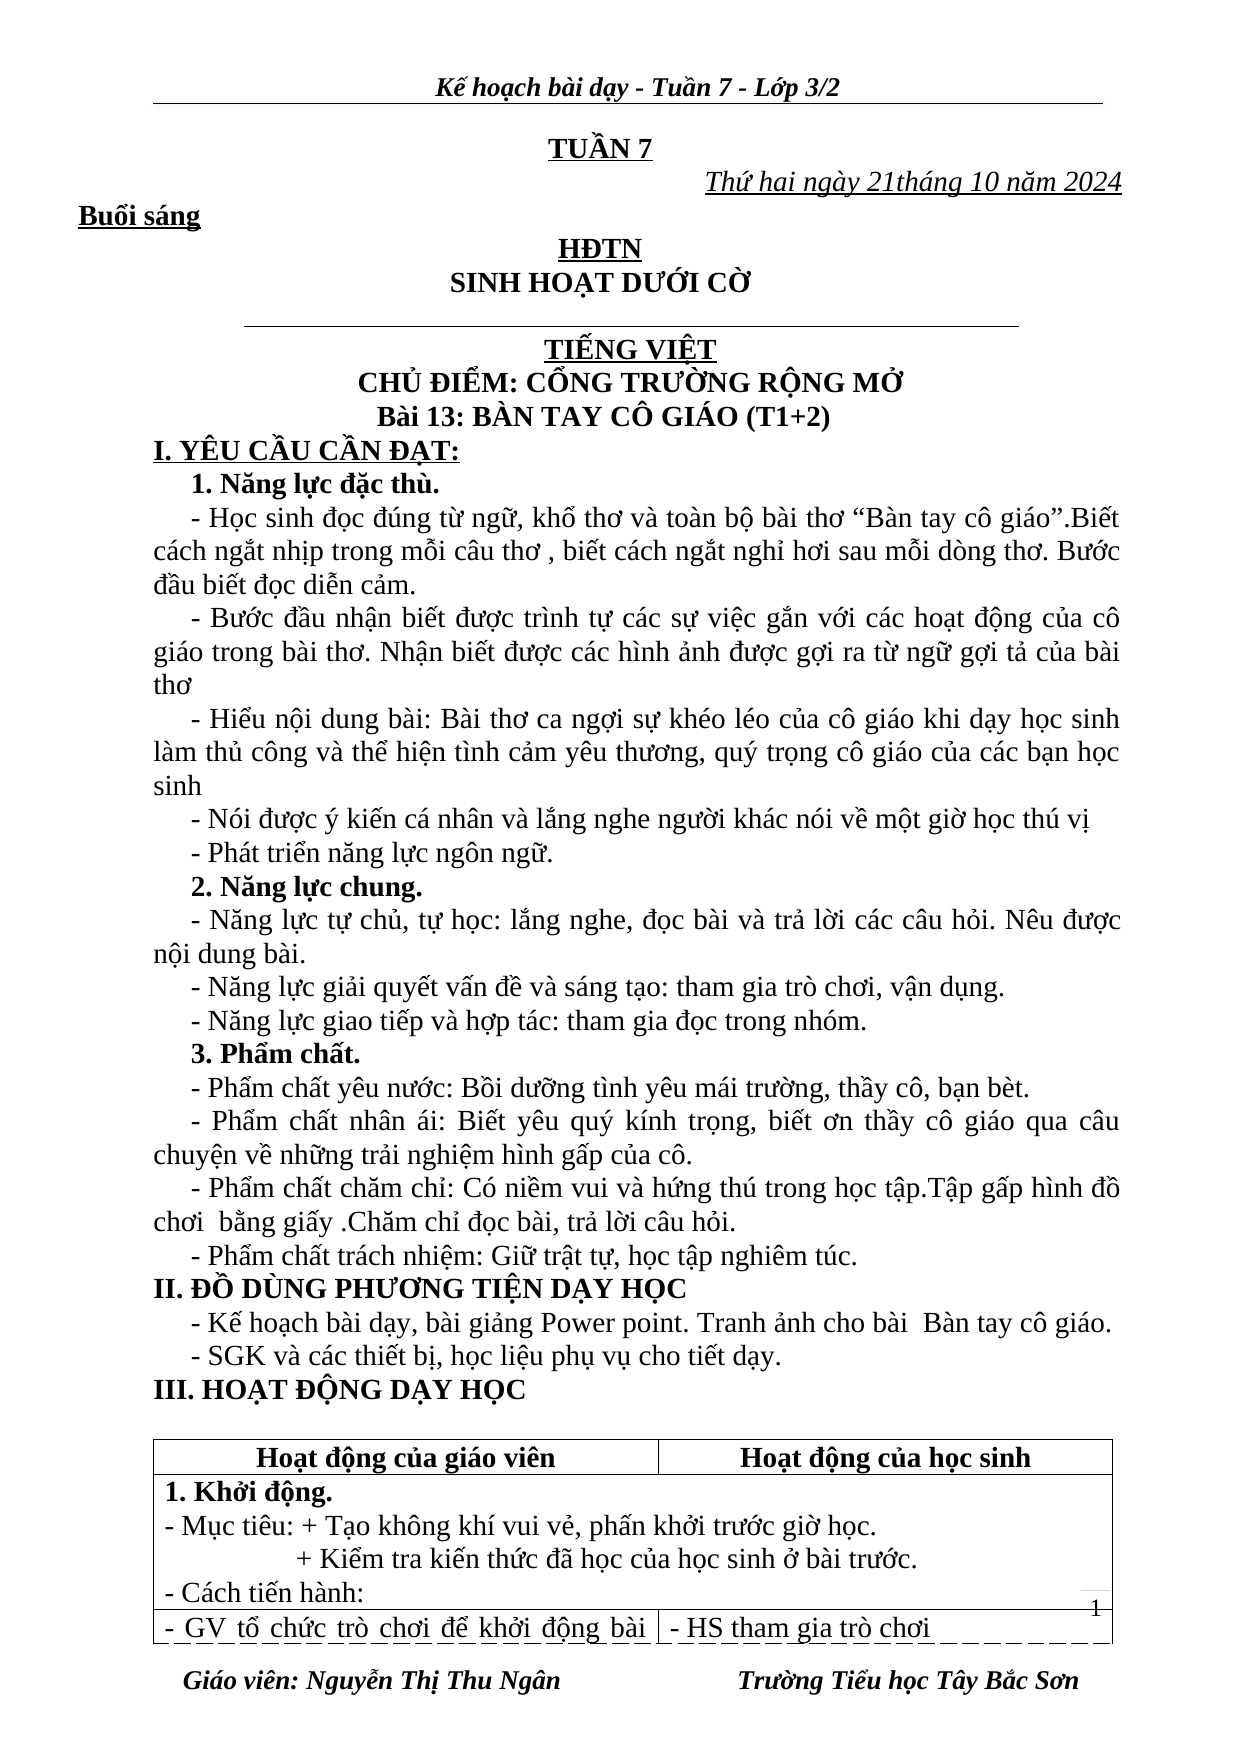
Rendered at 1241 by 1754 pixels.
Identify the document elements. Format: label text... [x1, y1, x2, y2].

text HĐTN [78, 231, 1122, 265]
text - Kế hoạch bài dạy, bài giảng Power point. Tranh ảnh cho bài Bàn tay cô giáo. [153, 1305, 1122, 1338]
text CHỦ ĐIỂM: CỔNG TRƯỜNG RỘNG MỞ [138, 366, 1122, 399]
text Thứ hai ngày 21tháng 10 năm 2024 [78, 164, 1122, 198]
text - Phẩm chất nhân ái: Biết yêu quý kính trọng, biết ơn thầy cô giáo qua câu chuyện về những trải nghiệm hình gấp của cô. [153, 1103, 1122, 1171]
text 2. Năng lực chung. [153, 869, 1122, 902]
table_cell 1. Khởi động. - Mục tiêu: + Tạo không khí vui vẻ, phấn khởi trước giờ học. + Kiểm tra kiến thức đã học của học sinh ở bài trước. - Cách tiến hành: [154, 1475, 1112, 1609]
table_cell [659, 1610, 1112, 1643]
text - SGK và các thiết bị, học liệu phụ vụ cho tiết dạy. [153, 1338, 1122, 1372]
text 3. Phẩm chất. [153, 1036, 1122, 1070]
text - Phẩm chất yêu nước: Bồi dưỡng tình yêu mái trường, thầy cô, bạn bèt. [153, 1070, 1122, 1103]
text 1. Năng lực đặc thù. [153, 466, 1122, 500]
text - Năng lực giao tiếp và hợp tác: tham gia đọc trong nhóm. [153, 1003, 1122, 1036]
text - Năng lực tự chủ, tự học: lắng nghe, đọc bài và trả lời các câu hỏi. Nêu được nội dung bài. [153, 902, 1122, 969]
text - Hiểu nội dung bài: Bài thơ ca ngợi sự khéo léo của cô giáo khi dạy học sinh làm thủ công và thể hiện tình cảm yêu thương, quý trọng cô giáo của các bạn học sinh [153, 701, 1122, 802]
text Buổi sáng [78, 198, 1122, 231]
text - Phẩm chất trách nhiệm: Giữ trật tự, học tập nghiêm túc. [153, 1238, 1122, 1271]
text - Năng lực giải quyết vấn đề và sáng tạo: tham gia trò chơi, vận dụng. [153, 969, 1122, 1003]
text - Phát triển năng lực ngôn ngữ. [153, 835, 1122, 869]
text II. ĐỒ DÙNG PHƯƠNG TIỆN DẠY HỌC [153, 1271, 1122, 1305]
text - Bước đầu nhận biết được trình tự các sự việc gắn với các hoạt động của cô giáo trong bài thơ. Nhận biết được các hình ảnh được gợi ra từ ngữ gợi tả của bài thơ [153, 600, 1122, 701]
text SINH HOẠT DƯỚI CỜ [78, 265, 1122, 298]
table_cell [154, 1610, 658, 1643]
text - Học sinh đọc đúng từ ngữ, khổ thơ và toàn bộ bài thơ “Bàn tay cô giáo”.Biết cách ngắt nhịp trong mỗi câu thơ , biết cách ngắt nghỉ hơi sau mỗi dòng thơ. Bước đầu biết đọc diễn cảm. [153, 500, 1122, 600]
text - Nói được ý kiến cá nhân và lắng nghe người khác nói về một giờ học thú vị [153, 802, 1122, 835]
table_header Hoạt động của giáo viên [154, 1440, 658, 1473]
text TUẦN 7 [78, 131, 1122, 164]
text - Phẩm chất chăm chỉ: Có niềm vui và hứng thú trong học tập.Tập gấp hình đồ chơi bằng giấy .Chăm chỉ đọc bài, trả lời câu hỏi. [153, 1171, 1122, 1238]
text Bài 13: BÀN TAY CÔ GIÁO (T1+2) [78, 399, 1122, 433]
text TIẾNG VIỆT [138, 332, 1122, 366]
text III. HOẠT ĐỘNG DẠY HỌC [153, 1372, 1122, 1405]
table_header Hoạt động của học sinh [659, 1440, 1112, 1473]
text I. YÊU CẦU CẦN ĐẠT: [153, 433, 1122, 466]
